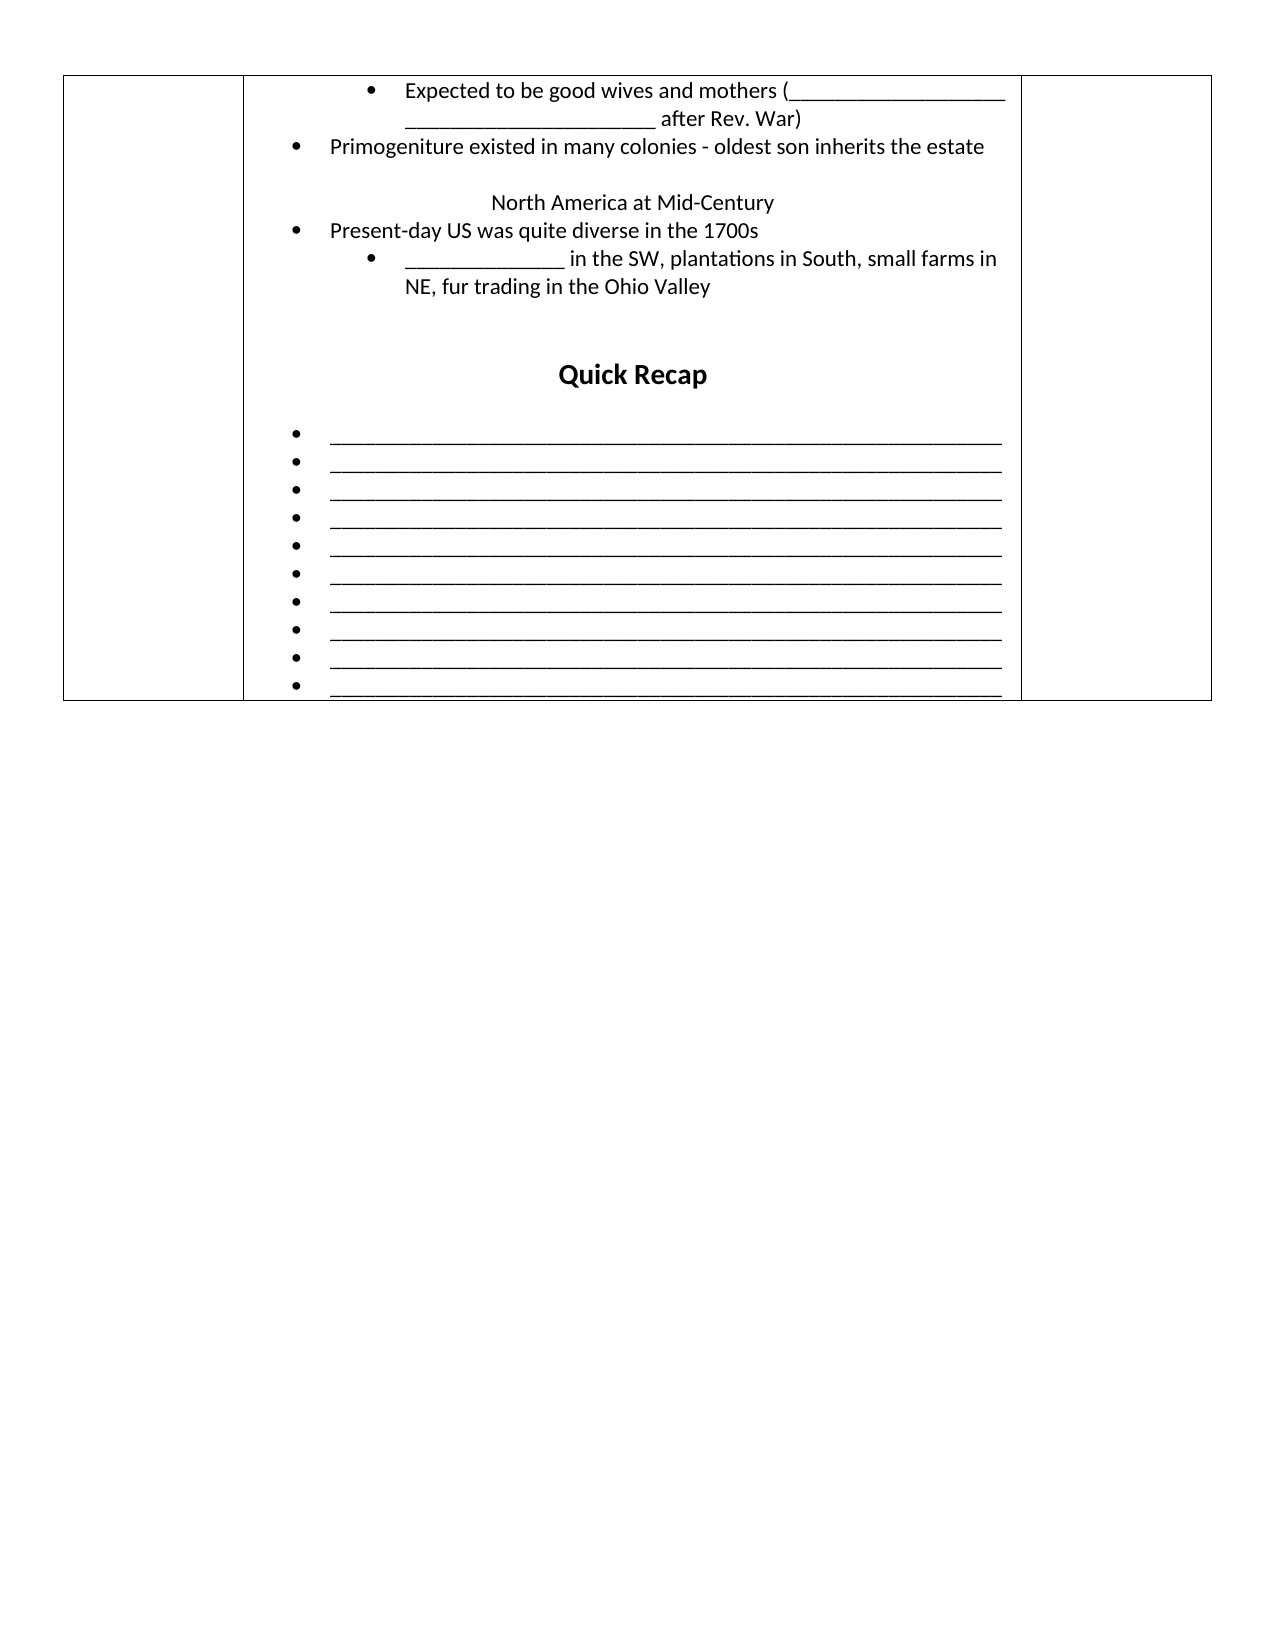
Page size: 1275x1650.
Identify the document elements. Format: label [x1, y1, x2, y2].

table_cell [1022, 76, 1211, 700]
table_cell [244, 76, 1021, 700]
table_cell [64, 76, 243, 700]
